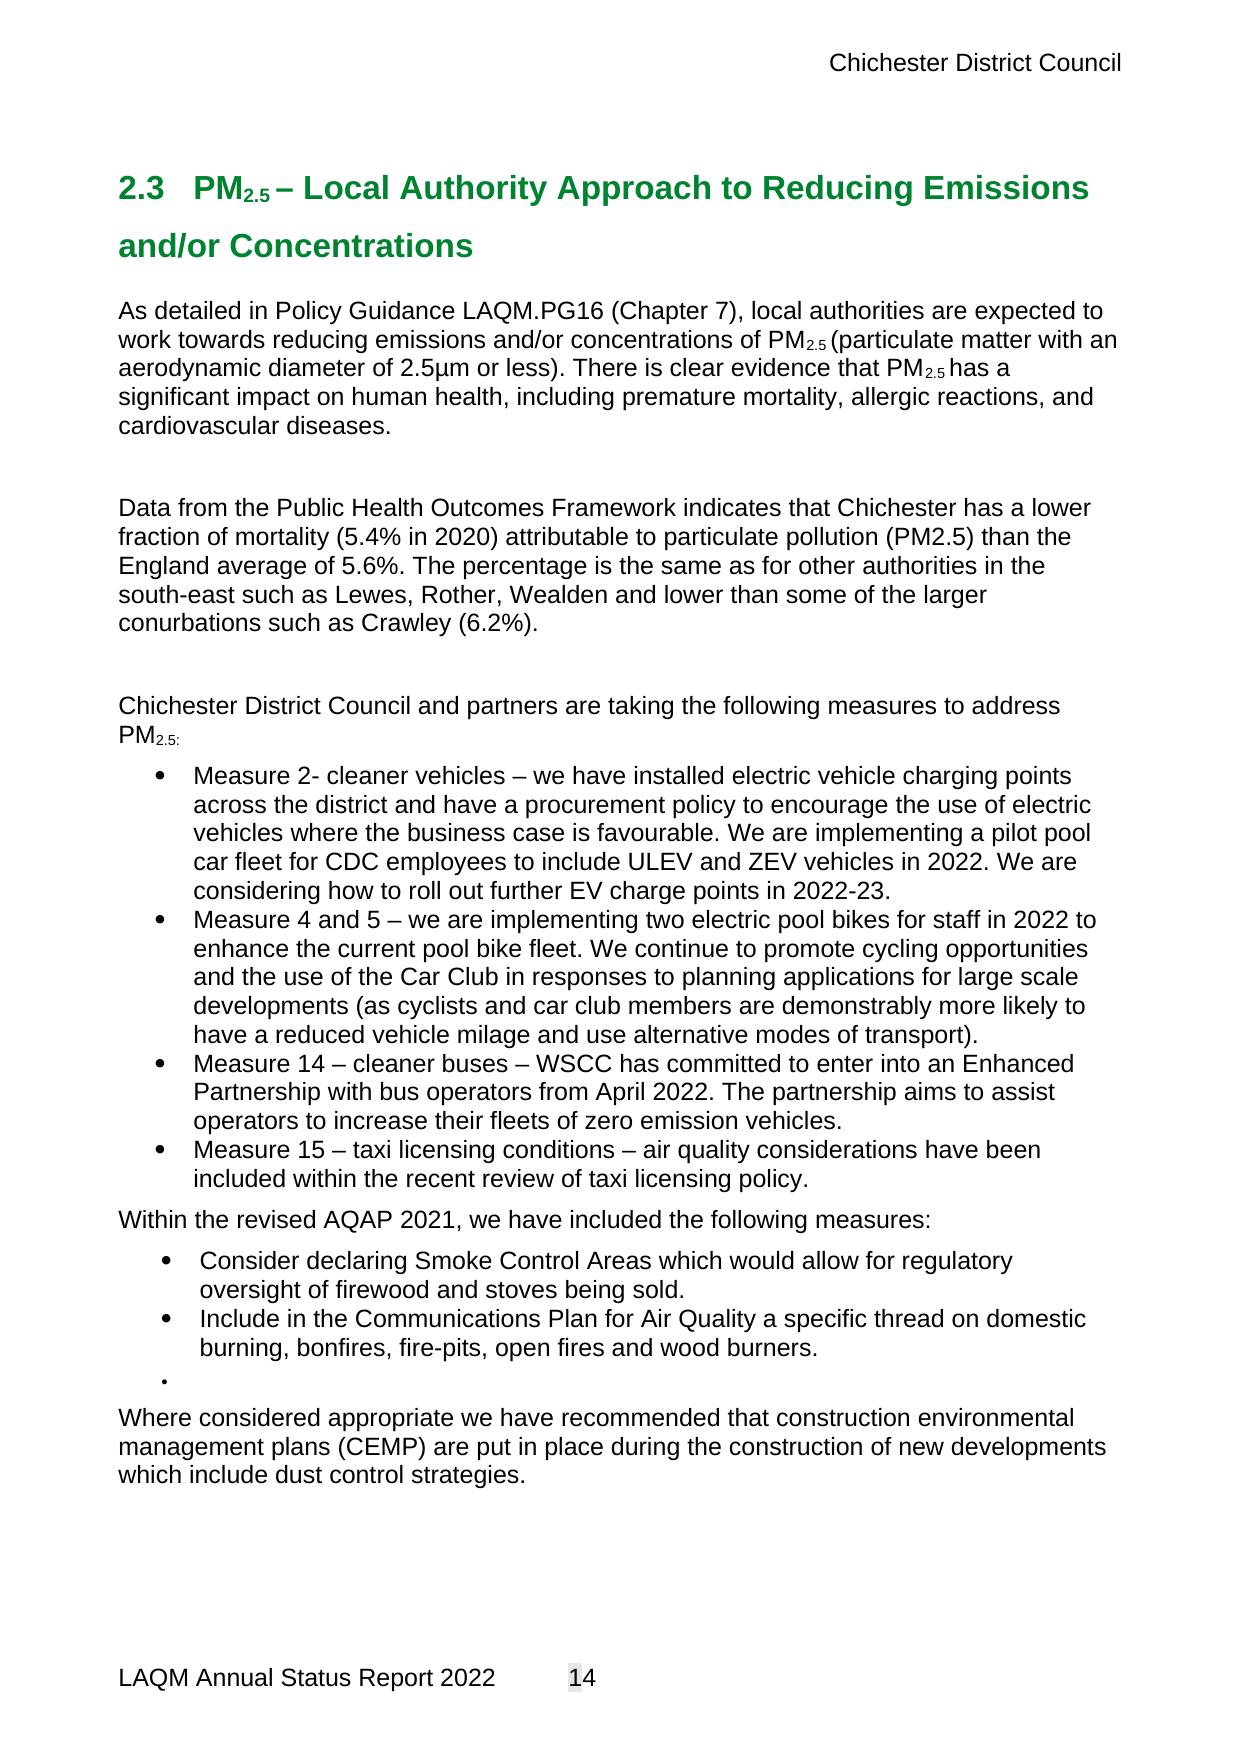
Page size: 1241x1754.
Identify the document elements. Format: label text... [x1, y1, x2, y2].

text Chichester District Council and partners are taking the following measures to address PM2.5: [118, 691, 1122, 748]
list Measure 4 and 5 – we are implementing two electric pool bikes for staff in 2022 to enhance the current pool bike fleet. We continue to promote cycling opportunities and the use of the Car Club in responses to planning applications for large scale developments (as cyclists and car club members are demonstrably more likely to have a reduced vehicle milage and use alternative modes of transport). [156, 905, 1122, 1048]
list Measure 15 – taxi licensing conditions – air quality considerations have been included within the recent review of taxi licensing policy. [156, 1135, 1122, 1192]
text Where considered appropriate we have recommended that construction environmental management plans (CEMP) are put in place during the construction of new developments which include dust control strategies. [118, 1403, 1122, 1489]
subtitle PM2.5 – Local Authority Approach to Reducing Emissions and/or Concentrations [118, 168, 1122, 264]
list Measure 2- cleaner vehicles – we have installed electric vehicle charging points across the district and have a procurement policy to encourage the use of electric vehicles where the business case is favourable. We are implementing a pilot pool car fleet for CDC employees to include ULEV and ZEV vehicles in 2022. We are considering how to roll out further EV charge points in 2022-23. [156, 761, 1122, 905]
text Within the revised AQAP 2021, we have included the following measures: [118, 1205, 1122, 1234]
text As detailed in Policy Guidance LAQM.PG16 (Chapter 7), local authorities are expected to work towards reducing emissions and/or concentrations of PM2.5 (particulate matter with an aerodynamic diameter of 2.5µm or less). There is clear evidence that PM2.5 has a significant impact on human health, including premature mortality, allergic reactions, and cardiovascular diseases. [118, 296, 1122, 439]
text Data from the Public Health Outcomes Framework indicates that Chichester has a lower fraction of mortality (5.4% in 2020) attributable to particulate pollution (PM2.5) than the England average of 5.6%. The percentage is the same as for other authorities in the south-east such as Lewes, Rother, Wealden and lower than some of the larger conurbations such as Crawley (6.2%). [118, 493, 1122, 637]
list Include in the Communications Plan for Air Quality a specific thread on domestic burning, bonfires, fire-pits, open fires and wood burners. [162, 1304, 1122, 1361]
list Consider declaring Smoke Control Areas which would allow for regulatory oversight of firewood and stoves being sold. [162, 1246, 1122, 1304]
list Measure 14 – cleaner buses – WSCC has committed to enter into an Enhanced Partnership with bus operators from April 2022. The partnership aims to assist operators to increase their fleets of zero emission vehicles. [156, 1048, 1122, 1135]
